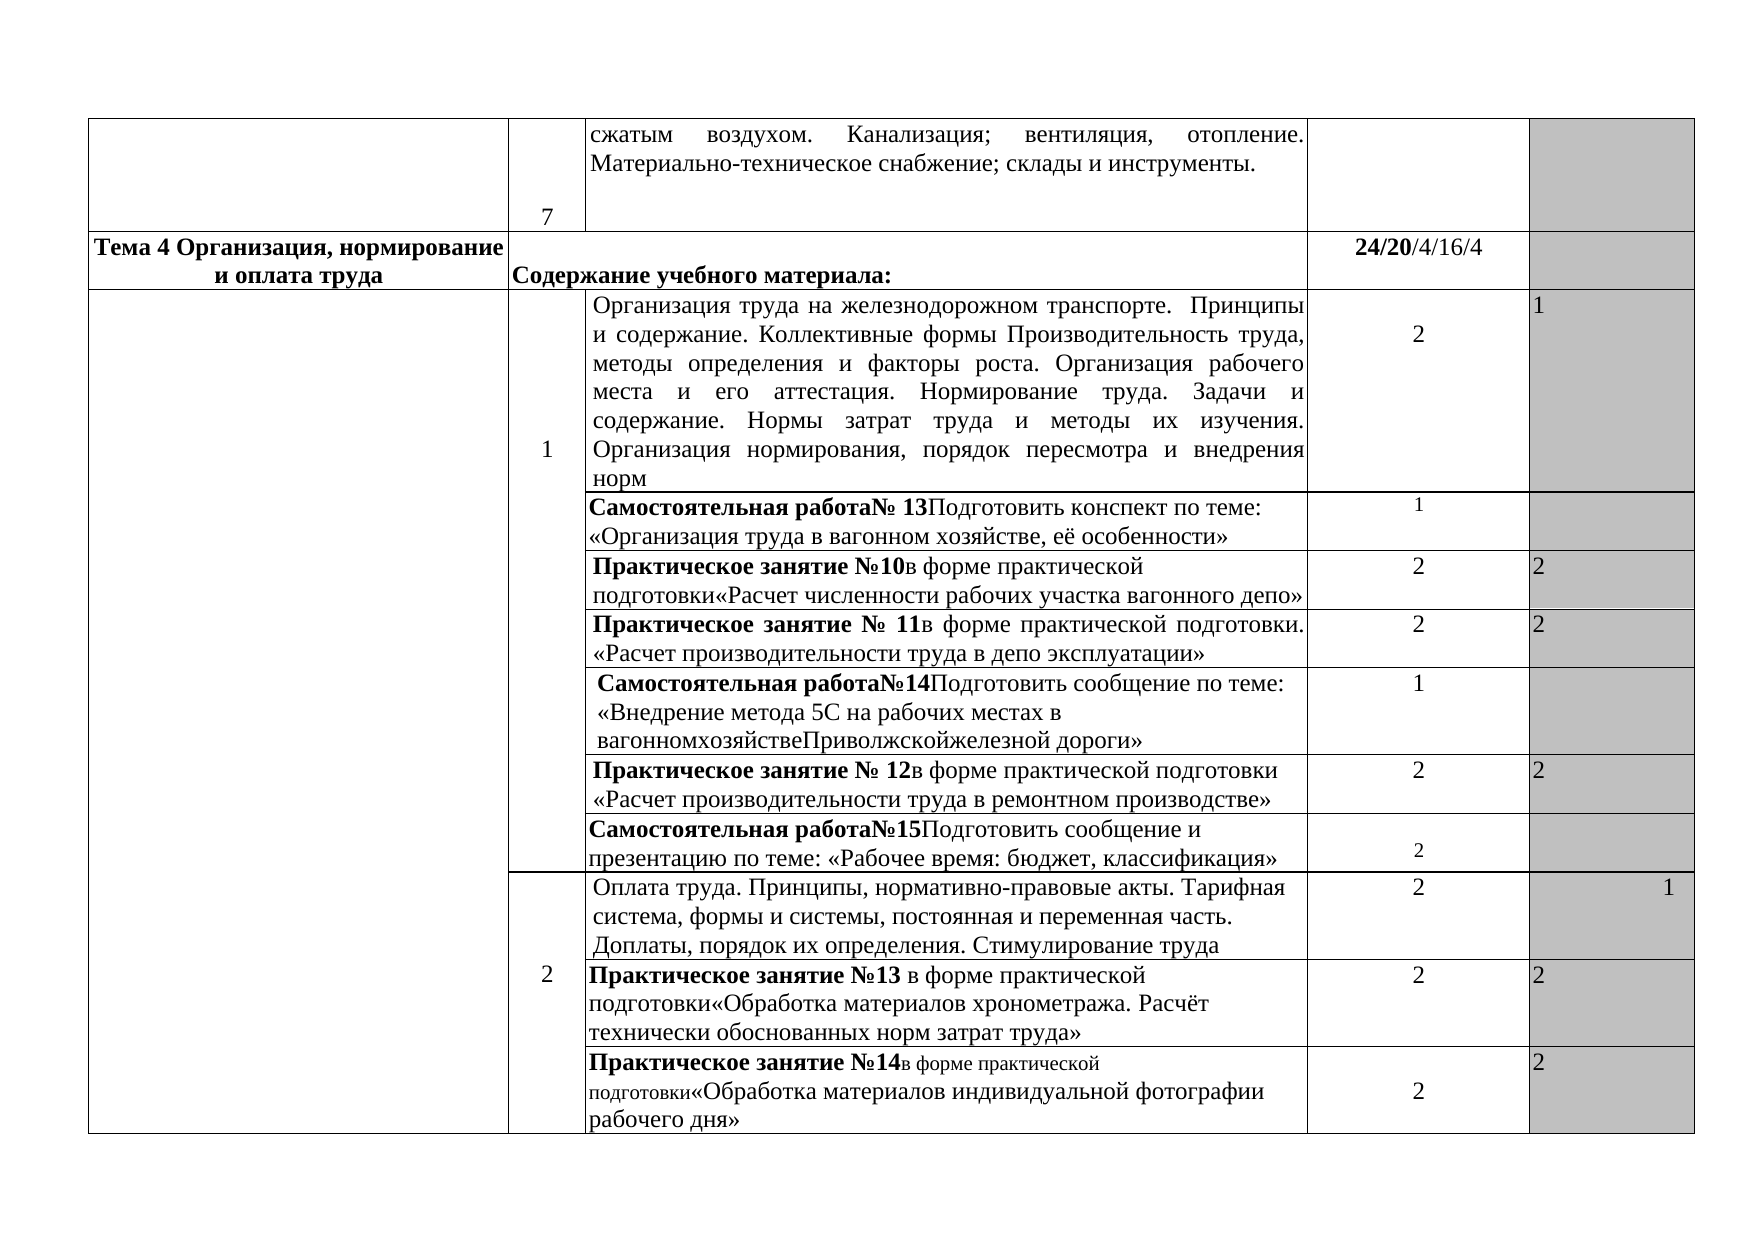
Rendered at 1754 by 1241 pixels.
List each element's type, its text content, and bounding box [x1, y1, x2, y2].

table_cell Практическое занятие №13 в форме практической подготовки«Обработка материалов хронометража. Расчёт технически обоснованных норм затрат труда» [586, 960, 1307, 1046]
table_cell 1 [1308, 493, 1529, 550]
table_cell 2 [1308, 119, 1529, 231]
table_cell Самостоятельная работа№ 13Подготовить конспект по теме: «Организация труда в вагонном хозяйстве, её особенности» [586, 493, 1307, 550]
table_cell 1 [1308, 668, 1529, 754]
table_cell 1 [1530, 290, 1694, 491]
table_cell 2 [1308, 814, 1529, 871]
table_cell 2 [1308, 551, 1529, 608]
table_cell Оплата труда. Принципы, нормативно-правовые акты. Тарифная система, формы и системы, постоянная и переменная часть. Доплаты, порядок их определения. Стимулирование труда [586, 873, 1307, 959]
table_cell 1 [1530, 873, 1694, 959]
table_cell [1530, 814, 1694, 871]
table_cell Практическое занятие №10в форме практической подготовки«Расчет численности рабочих участка вагонного депо» [586, 551, 1307, 608]
table_cell 2 [1530, 610, 1694, 667]
table_cell 2 [1308, 755, 1529, 813]
table_cell 2 [1308, 290, 1529, 491]
table_cell 1 [1530, 119, 1694, 231]
table_cell Практическое занятие № 11в форме практической подготовки. «Расчет производительности труда в депо эксплуатации» [586, 610, 1307, 667]
table_cell 1 [509, 290, 585, 871]
table_cell 2 [1530, 1047, 1694, 1133]
table_cell Практическое занятие №14в форме практической подготовки«Обработка материалов индивидуальной фотографии рабочего дня» [586, 1047, 1307, 1133]
table_cell Самостоятельная работа№14Подготовить сообщение по теме: «Внедрение метода 5С на рабочих местах в вагонномхозяйствеПриволжскойжелезной дороги» [586, 668, 1307, 754]
table_cell [1530, 232, 1694, 289]
table_cell 2 [1308, 1047, 1529, 1133]
table_cell Организация труда на железнодорожном транспорте. Принципы и содержание. Коллективные формы Производительность труда, методы определения и факторы роста. Организация рабочего места и его аттестация. Нормирование труда. Задачи и содержание. Нормы затрат труда и методы их изучения. Организация нормирования, порядок пересмотра и внедрения норм [586, 290, 1307, 491]
table_cell 2 [1530, 755, 1694, 813]
table_cell 7 [509, 119, 585, 231]
table_cell 24/20/4/16/4 [1308, 232, 1529, 289]
table_cell [1530, 493, 1694, 550]
table_cell 2 [1530, 551, 1694, 608]
table_cell [1530, 668, 1694, 754]
table_cell 2 [509, 873, 585, 1133]
table_cell 2 [1308, 960, 1529, 1046]
table_cell 2 [1530, 960, 1694, 1046]
table_cell Тема 4 Организация, нормирование и оплата труда [89, 232, 508, 289]
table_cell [586, 119, 1307, 231]
table_cell [89, 290, 508, 1133]
table_cell Практическое занятие № 12в форме практической подготовки «Расчет производительности труда в ремонтном производстве» [586, 755, 1307, 813]
table_cell 2 [1308, 610, 1529, 667]
table_cell Содержание учебного материала: [509, 232, 1307, 289]
table_cell 2 [1308, 873, 1529, 959]
table_cell Самостоятельная работа№15Подготовить сообщение и презентацию по теме: «Рабочее время: бюджет, классификация» [586, 814, 1307, 871]
